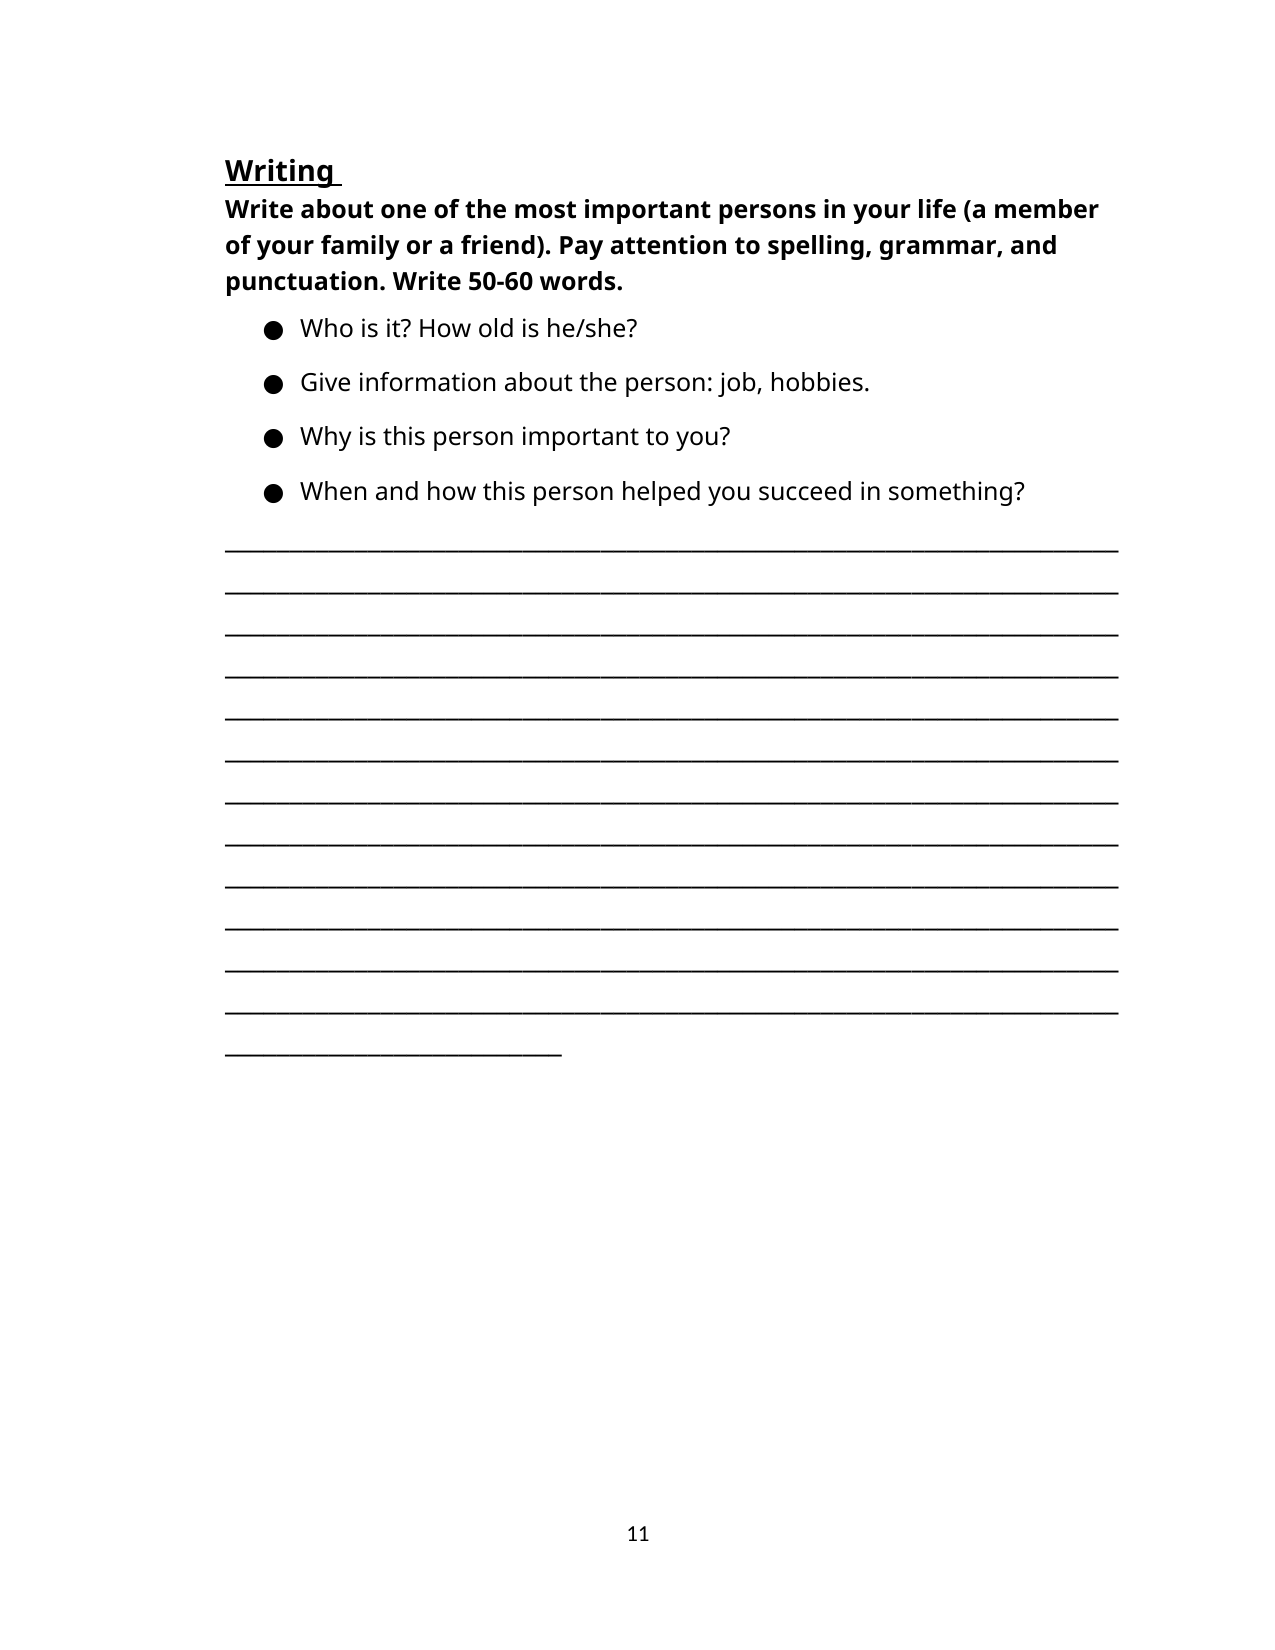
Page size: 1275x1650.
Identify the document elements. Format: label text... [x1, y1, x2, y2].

text Write about one of the most important persons in your life (a member of your family or a friend). Pay attention to spelling, grammar, and punctuation. Write 50-60 words. [225, 192, 1125, 298]
list Why is this person important to you? [262, 409, 1125, 460]
list Give information about the person: job, hobbies. [262, 354, 1125, 406]
text Writing [225, 150, 1125, 190]
list When and how this person helped you succeed in something? [262, 463, 1125, 514]
list Who is it? How old is he/she? [262, 300, 1125, 351]
text ______________________________________________________________________________________________________________________________________________________________________________________________________________________________________________________________________________________________________________________________________________________________________________________________________________________________________________________________________________________________________________________________________________________________________________________________________________________________________________________________________________________________________________________________________________________________________________________________________________________________________________________________________________________ [225, 517, 1125, 1061]
